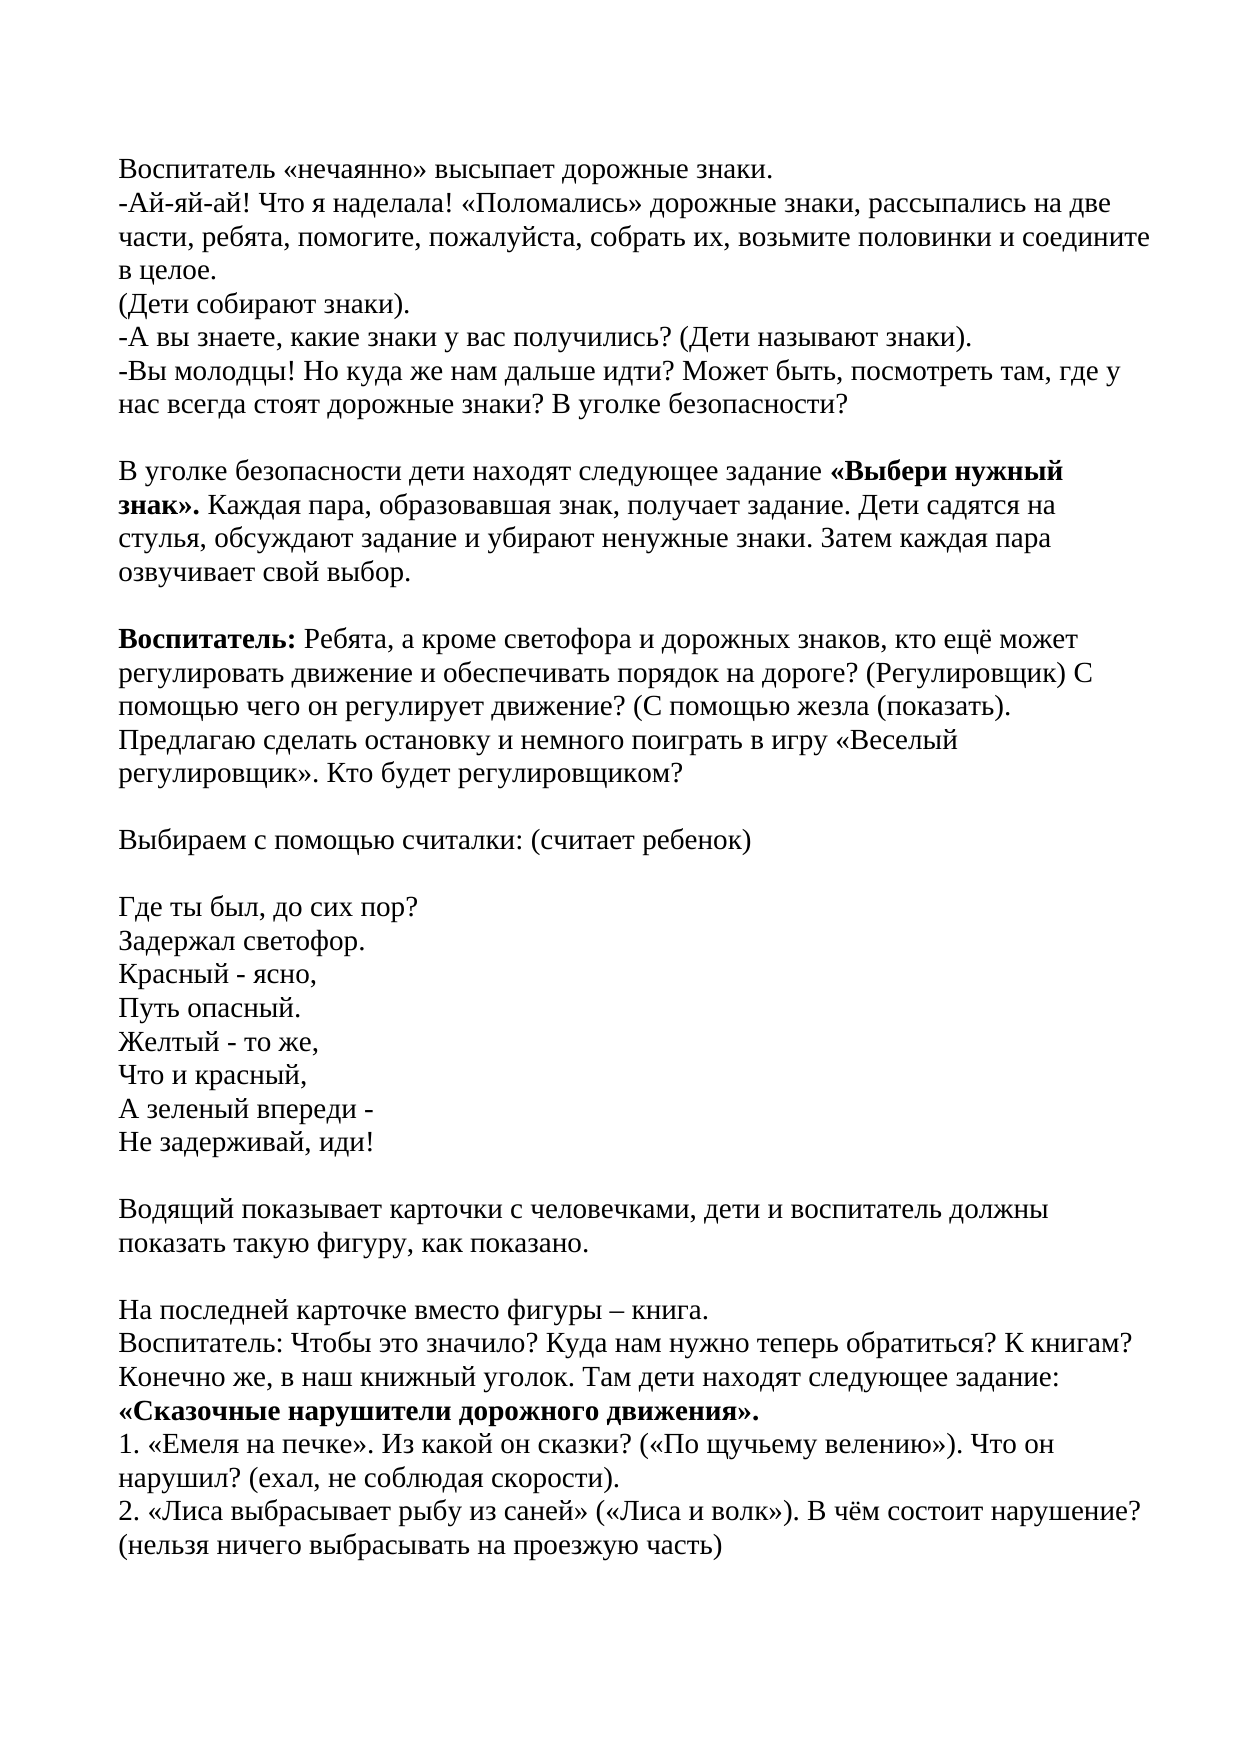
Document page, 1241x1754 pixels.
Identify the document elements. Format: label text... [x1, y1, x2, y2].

text В уголке безопасности дети находят следующее задание «Выбери нужный знак». Каждая пара, образовавшая знак, получает задание. Дети садятся на стулья, обсуждают задание и убирают ненужные знаки. Затем каждая пара озвучивает свой выбор. [118, 453, 1152, 588]
text На последней карточке вместо фигуры – книга. [118, 1292, 1152, 1326]
text -Ай-яй-ай! Что я наделала! «Поломались» дорожные знаки, рассыпались на две части, ребята, помогите, пожалуйста, собрать их, возьмите половинки и соедините в целое. [118, 185, 1152, 286]
text Водящий показывает карточки с человечками, дети и воспитатель должны показать такую фигуру, как показано. [118, 1191, 1152, 1258]
text Где ты был, до сих пор? Задержал светофор. Красный - ясно, Путь опасный. Желтый - то же, Что и красный, А зеленый впереди - Не задерживай, иди! [118, 889, 1152, 1158]
text Воспитатель: Ребята, а кроме светофора и дорожных знаков, кто ещё может регулировать движение и обеспечивать порядок на дороге? (Регулировщик) С помощью чего он регулирует движение? (С помощью жезла (показать). Предлагаю сделать остановку и немного поиграть в игру «Веселый регулировщик». Кто будет регулировщиком? [118, 621, 1152, 789]
text (Дети собирают знаки). [118, 286, 1152, 319]
text 2. «Лиса выбрасывает рыбу из саней» («Лиса и волк»). В чём состоит нарушение? (нельзя ничего выбрасывать на проезжую часть) [118, 1493, 1152, 1560]
text 1. «Емеля на печке». Из какой он сказки? («По щучьему велению»). Что он нарушил? (ехал, не соблюдая скорости). [118, 1426, 1152, 1493]
text -А вы знаете, какие знаки у вас получились? (Дети называют знаки). [118, 319, 1152, 353]
text -Вы молодцы! Но куда же нам дальше идти? Может быть, посмотреть там, где у нас всегда стоят дорожные знаки? В уголке безопасности? [118, 353, 1152, 420]
text Выбираем с помощью считалки: (считает ребенок) [118, 822, 1152, 856]
text Воспитатель «нечаянно» высыпает дорожные знаки. [118, 152, 1152, 185]
text Воспитатель: Чтобы это значило? Куда нам нужно теперь обратиться? К книгам? Конечно же, в наш книжный уголок. Там дети находят следующее задание: «Сказочные нарушители дорожного движения». [118, 1326, 1152, 1426]
